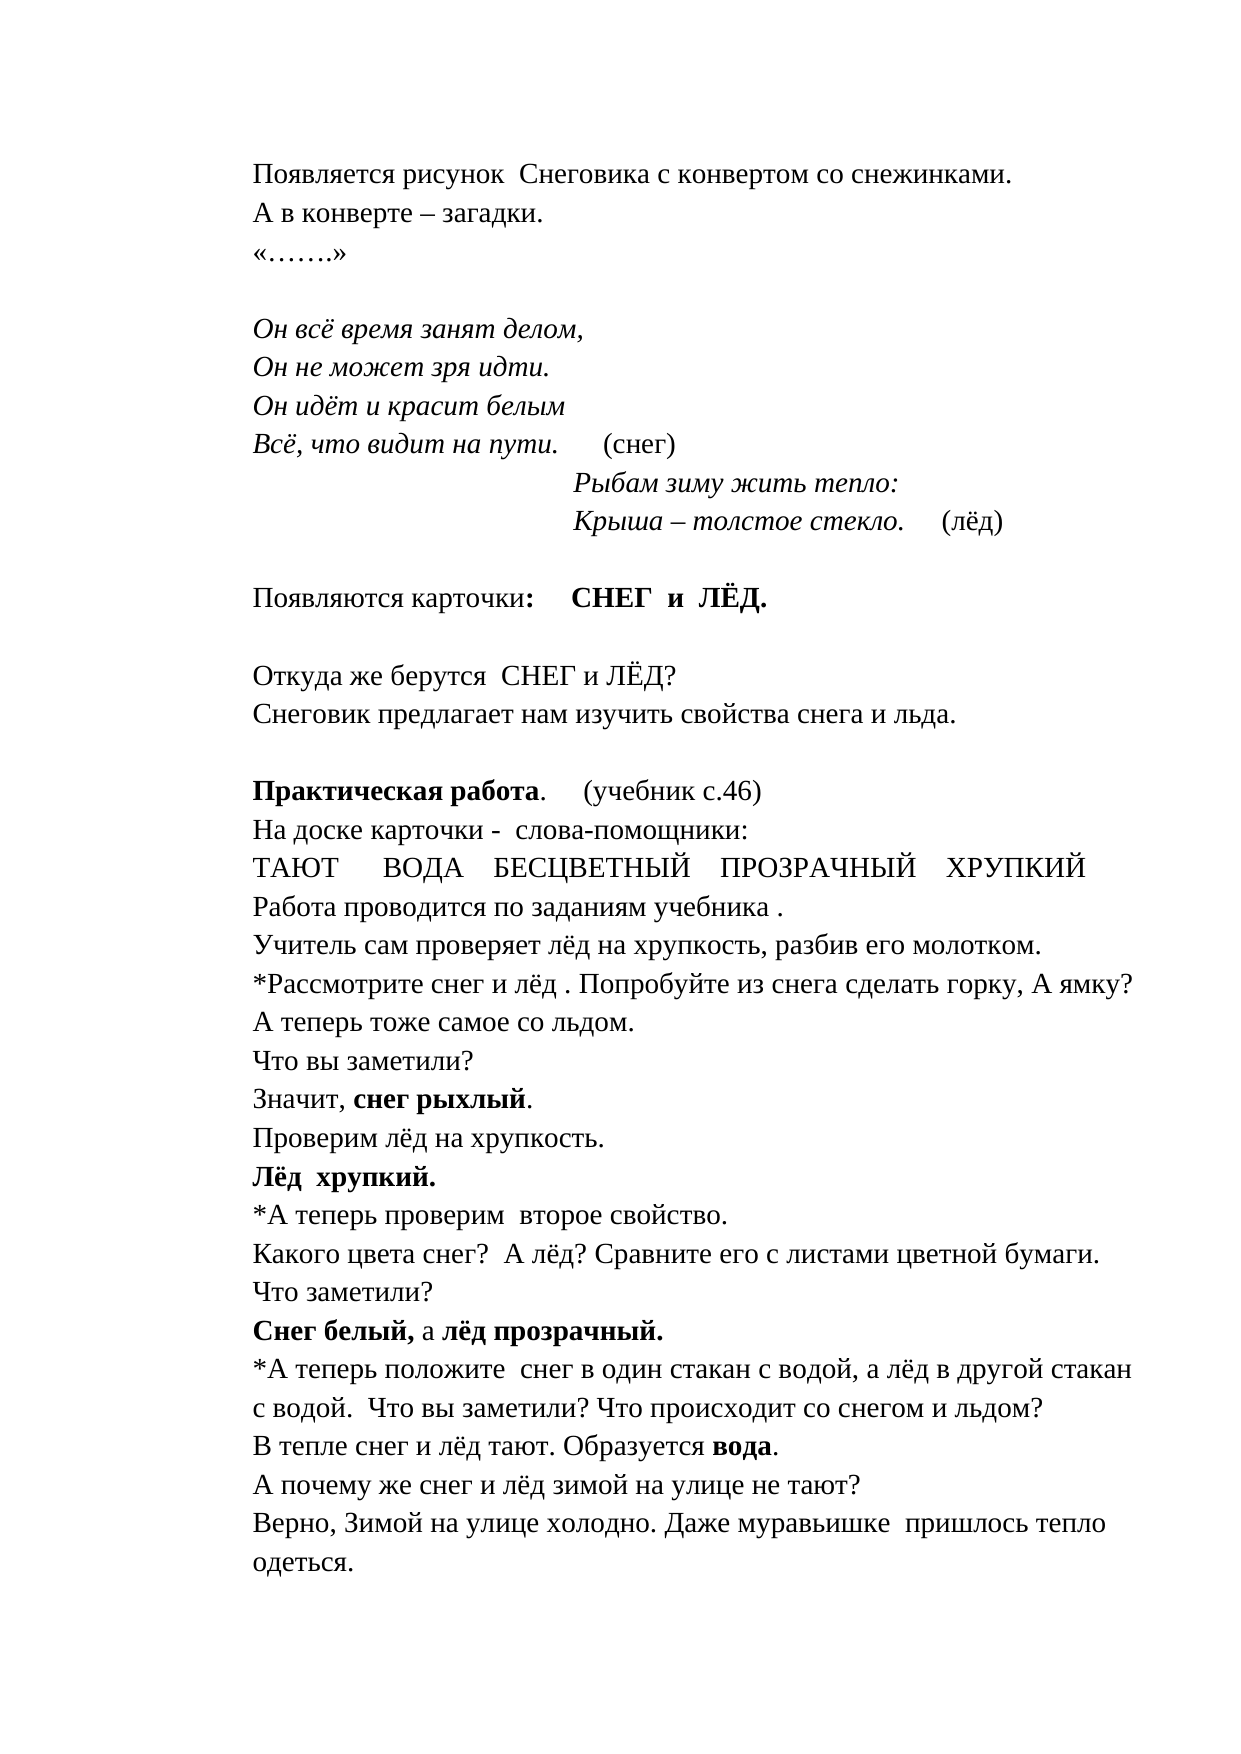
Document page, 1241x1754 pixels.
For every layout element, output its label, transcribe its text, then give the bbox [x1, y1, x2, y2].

list Снег белый, а лёд прозрачный. [252, 1313, 1152, 1346]
list Снеговик предлагает нам изучить свойства снега и льда. [252, 696, 1152, 730]
list Значит, снег рыхлый. [252, 1082, 1152, 1115]
list Что вы заметили? [252, 1043, 1152, 1077]
list Верно, Зимой на улице холодно. Даже муравьишке пришлось тепло одеться. [252, 1506, 1152, 1578]
list *Рассмотрите снег и лёд . Попробуйте из снега сделать горку, А ямку? [252, 966, 1152, 999]
list Работа проводится по заданиям учебника . [252, 889, 1152, 922]
list Крыша – толстое стекло. (лёд) [252, 503, 1152, 537]
list *А теперь положите снег в один стакан с водой, а лёд в другой стакан с водой. Что вы заметили? Что происходит со снегом и льдом? [252, 1351, 1152, 1423]
list Он всё время занят делом, [252, 311, 1152, 344]
list А в конверте – загадки. [252, 195, 1152, 229]
list Он не может зря идти. [252, 349, 1152, 383]
list А теперь тоже самое со льдом. [252, 1004, 1152, 1038]
list В тепле снег и лёд тают. Образуется вода. [252, 1428, 1152, 1462]
list А почему же снег и лёд зимой на улице не тают? [252, 1467, 1152, 1501]
list Учитель сам проверяет лёд на хрупкость, разбив его молотком. [252, 927, 1152, 961]
list Он идёт и красит белым [252, 388, 1152, 421]
list Появляются карточки: СНЕГ и ЛЁД. [252, 581, 1152, 614]
list *А теперь проверим второе свойство. [252, 1197, 1152, 1231]
list Проверим лёд на хрупкость. [252, 1120, 1152, 1154]
list На доске карточки - слова-помощники: [252, 812, 1152, 845]
list Рыбам зиму жить тепло: [252, 465, 1152, 498]
list Появляется рисунок Снеговика с конвертом со снежинками. [252, 157, 1152, 190]
list Откуда же берутся СНЕГ и ЛЁД? [252, 658, 1152, 691]
list ТАЮТ ВОДА БЕСЦВЕТНЫЙ ПРОЗРАЧНЫЙ ХРУПКИЙ [252, 850, 1152, 884]
list Практическая работа. (учебник с.46) [252, 773, 1152, 807]
list Что заметили? [252, 1274, 1152, 1308]
list Лёд хрупкий. [252, 1159, 1152, 1192]
list Какого цвета снег? А лёд? Сравните его с листами цветной бумаги. [252, 1236, 1152, 1269]
list «…….» [252, 234, 1152, 267]
list Всё, что видит на пути. (снег) [252, 426, 1152, 460]
